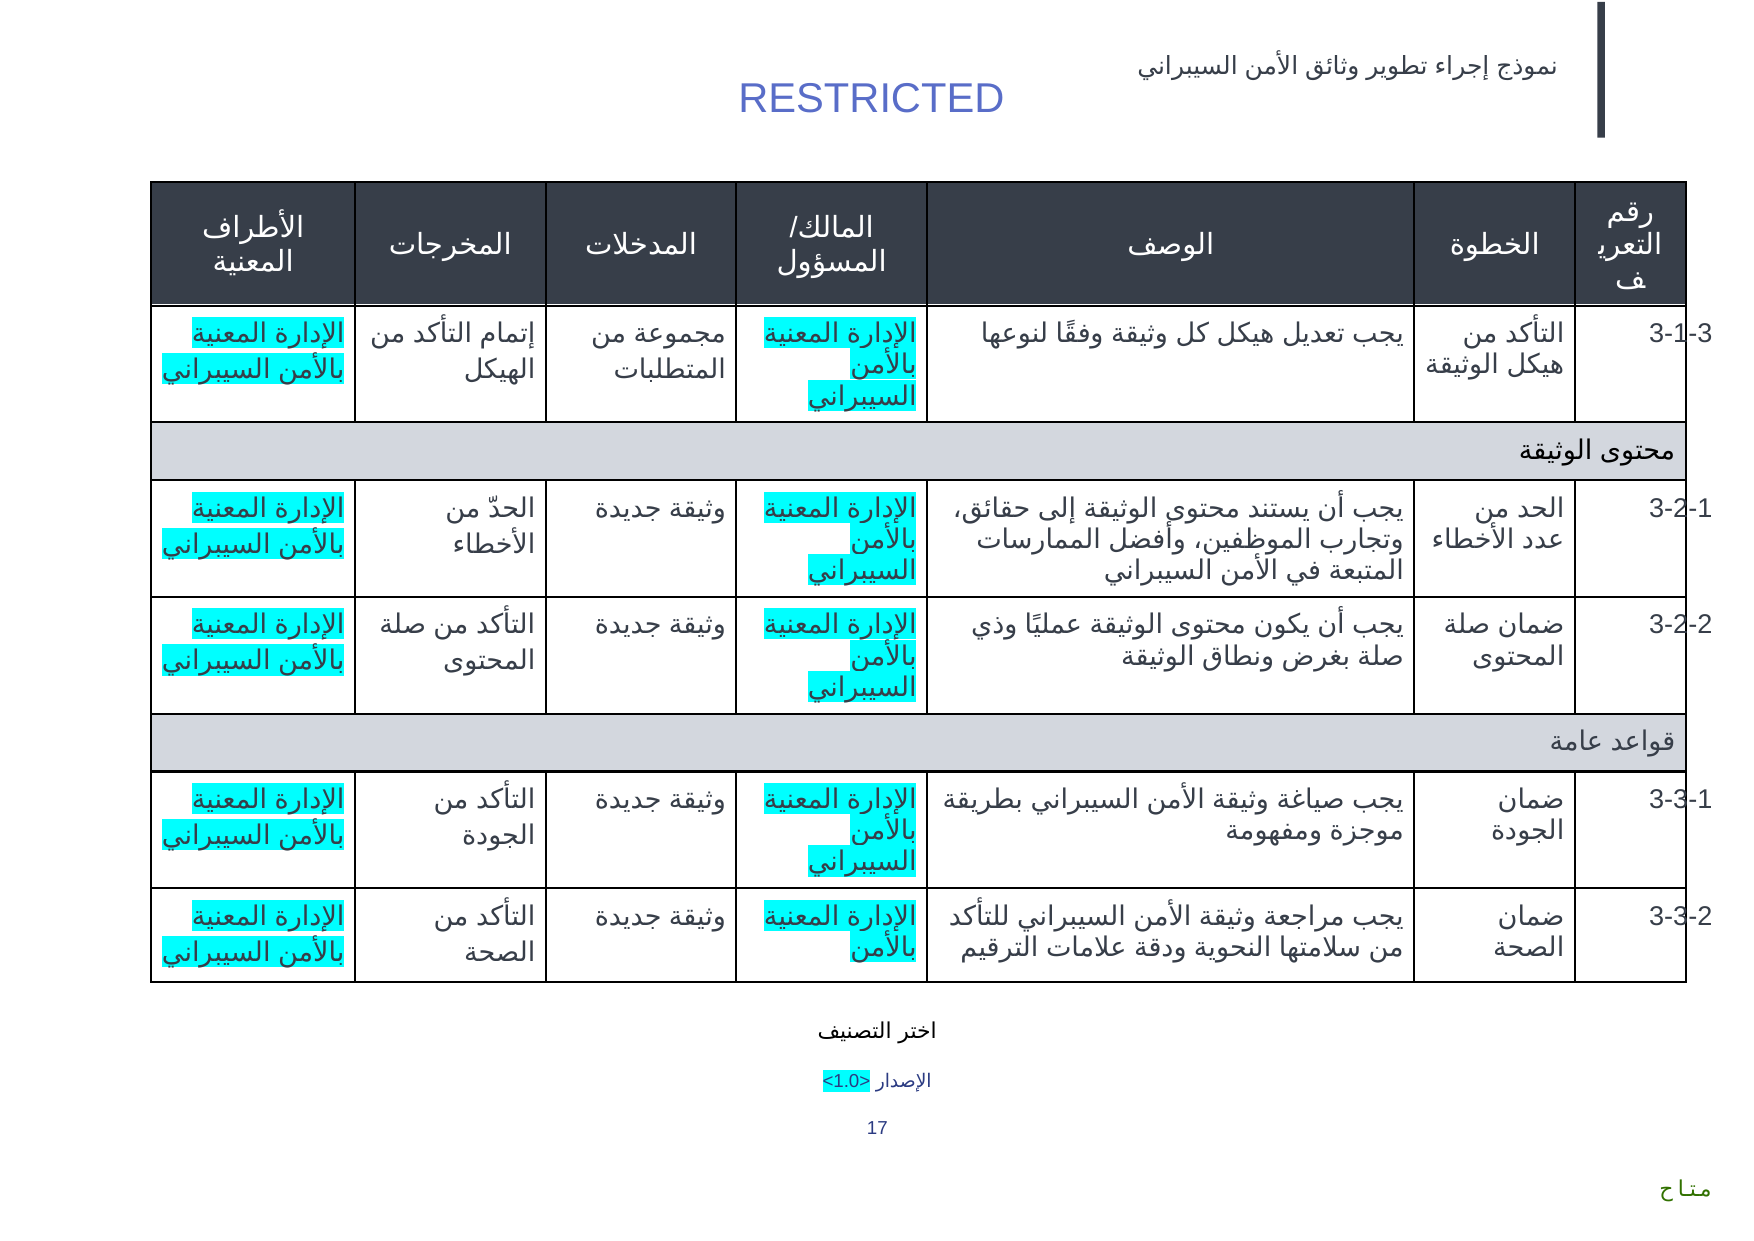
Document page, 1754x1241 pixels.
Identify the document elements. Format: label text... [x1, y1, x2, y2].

table_cell ضمان الصحة [1415, 889, 1574, 981]
table_cell ضمان صلة المحتوى [1415, 598, 1574, 712]
table_cell وثيقة جديدة [547, 773, 735, 887]
table_cell التأكد من الصحة [356, 889, 545, 981]
table_cell الحدّ من الأخطاء [356, 481, 545, 596]
table_cell يجب أن يستند محتوى الوثيقة إلى حقائق، وتجارب الموظفين، وأفضل الممارسات المتبعة في الأمن السيبراني [928, 481, 1413, 596]
table_cell التأكد من الجودة [356, 773, 545, 887]
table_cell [928, 889, 1413, 981]
table_cell محتوى الوثيقة [152, 423, 1685, 479]
table_cell [1576, 889, 1685, 981]
table_cell الإدارة المعنية بالأمن السيبراني [737, 481, 926, 596]
table_cell الإدارة المعنية بالأمن السيبراني [152, 307, 354, 421]
table_cell الإدارة المعنية بالأمن السيبراني [737, 889, 926, 981]
table_header رقم التعريف [1576, 183, 1685, 304]
table_cell وثيقة جديدة [547, 481, 735, 596]
table_header المدخلات [547, 183, 735, 304]
table_cell [1576, 598, 1685, 712]
table_cell [1576, 773, 1685, 887]
table_cell [1576, 307, 1685, 421]
table_cell الحد من عدد الأخطاء [1415, 481, 1574, 596]
table_header الخطوة [1415, 183, 1574, 304]
table_cell الإدارة المعنية بالأمن السيبراني [152, 889, 354, 981]
table_cell الإدارة المعنية بالأمن السيبراني [152, 598, 354, 712]
table_cell يجب تعديل هيكل كل وثيقة وفقًا لنوعها [928, 307, 1413, 421]
table_header الأطراف المعنية [152, 183, 354, 304]
table_cell قواعد عامة [152, 715, 1685, 770]
table_cell ضمان الجودة [1415, 773, 1574, 887]
table_cell التأكد من صلة المحتوى [356, 598, 545, 712]
table_header المالك/المسؤول [737, 183, 926, 304]
table_cell التأكد من هيكل الوثيقة [1415, 307, 1574, 421]
table_cell وثيقة جديدة [547, 598, 735, 712]
table_cell إتمام التأكد من الهيكل [356, 307, 545, 421]
table_cell وثيقة جديدة [547, 889, 735, 981]
table_header المخرجات [356, 183, 545, 304]
table_cell مجموعة من المتطلبات [547, 307, 735, 421]
table_cell الإدارة المعنية بالأمن السيبراني [152, 481, 354, 596]
table_cell الإدارة المعنية بالأمن السيبراني [152, 773, 354, 887]
table_cell يجب أن يكون محتوى الوثيقة عمليًا وذي صلة بغرض ونطاق الوثيقة [928, 598, 1413, 712]
table_cell الإدارة المعنية بالأمن السيبراني [737, 773, 926, 887]
table_header الوصف [928, 183, 1413, 304]
table_cell الإدارة المعنية بالأمن السيبراني [737, 598, 926, 712]
table_cell الإدارة المعنية بالأمن السيبراني [737, 307, 926, 421]
table_cell [1576, 481, 1685, 596]
table_cell يجب صياغة وثيقة الأمن السيبراني بطريقة موجزة ومفهومة [928, 773, 1413, 887]
